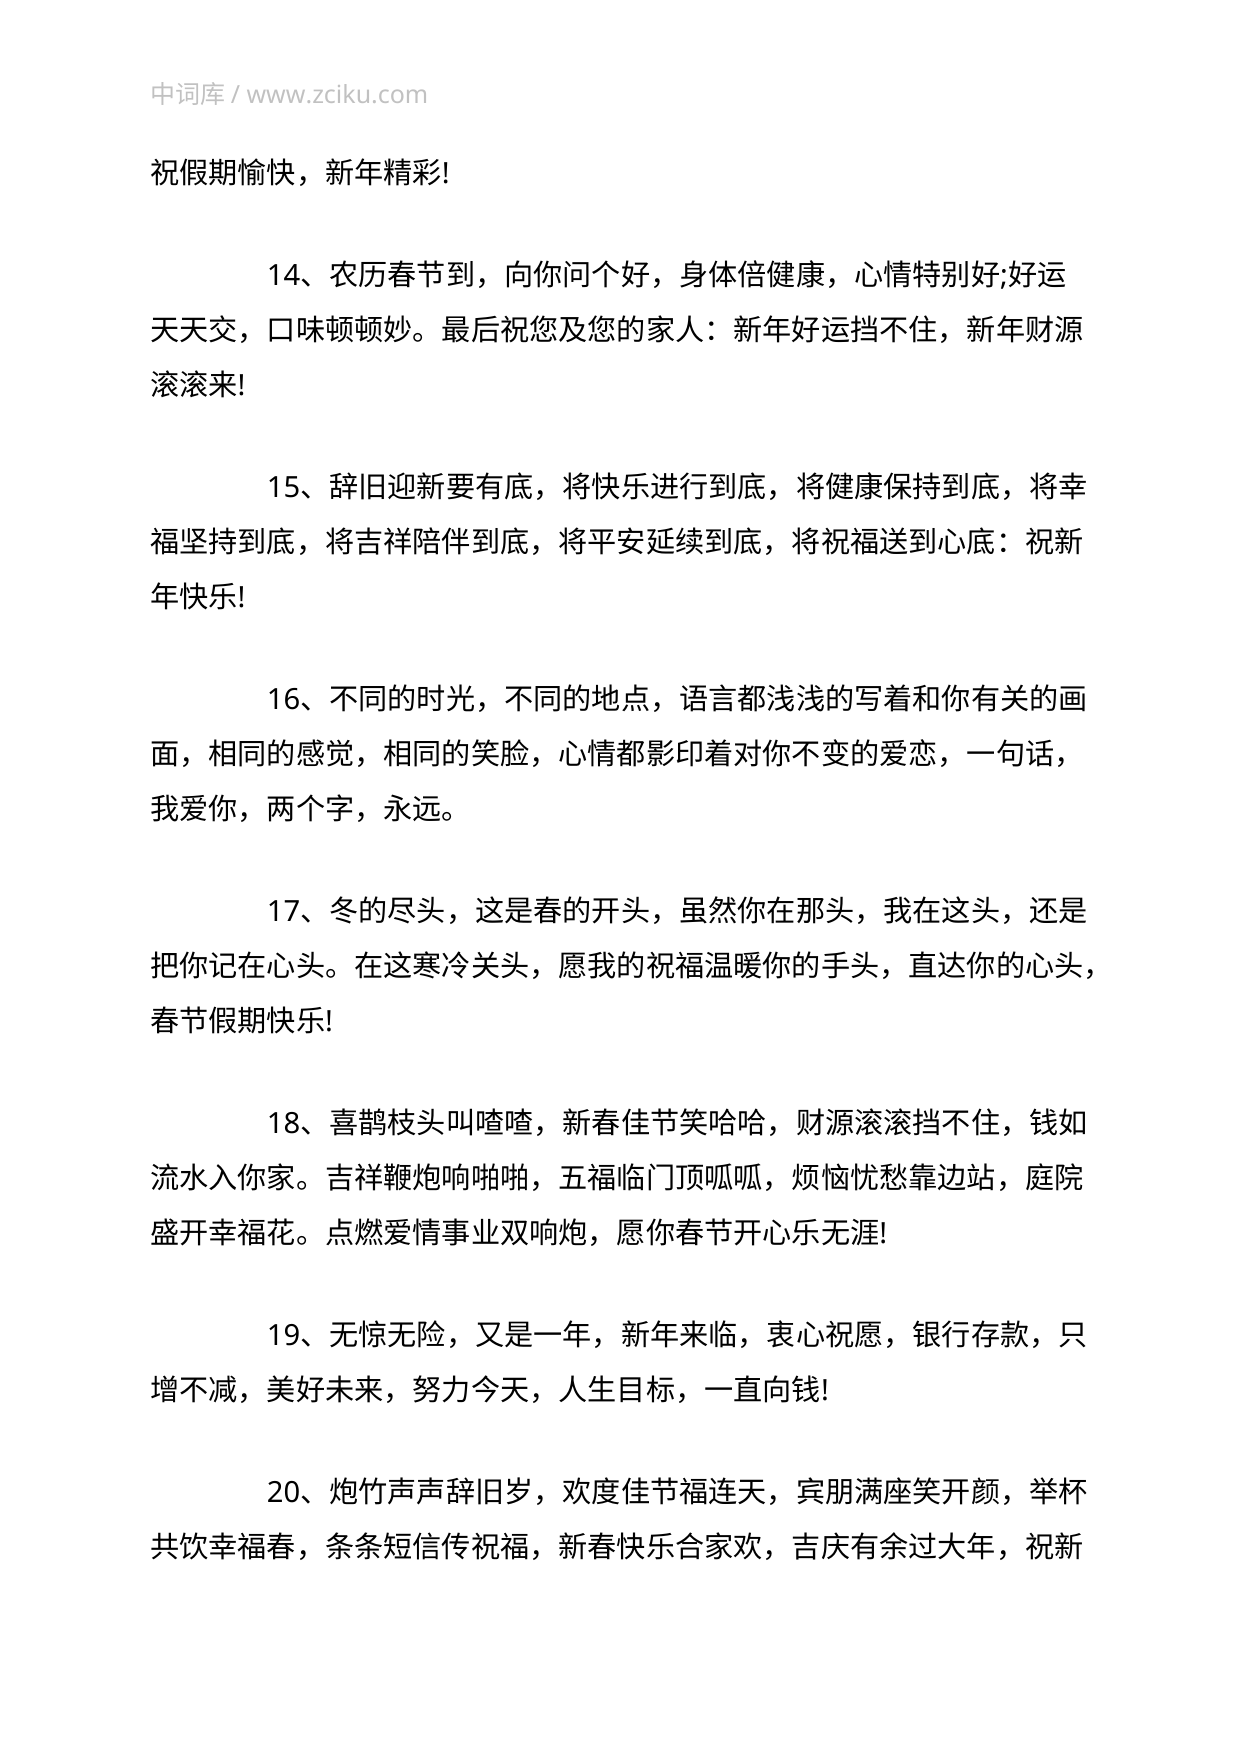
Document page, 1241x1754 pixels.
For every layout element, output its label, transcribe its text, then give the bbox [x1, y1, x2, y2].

text 16、不同的时光，不同的地点，语言都浅浅的写着和你有关的画面，相同的感觉，相同的笑脸，心情都影印着对你不变的爱恋，一句话，我爱你，两个字，永远。 [150, 676, 1090, 828]
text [150, 150, 1090, 192]
text 19、无惊无险，又是一年，新年来临，衷心祝愿，银行存款，只增不减，美好未来，努力今天，人生目标，一直向钱! [150, 1311, 1090, 1408]
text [150, 1468, 1090, 1565]
text 15、辞旧迎新要有底，将快乐进行到底，将健康保持到底，将幸福坚持到底，将吉祥陪伴到底，将平安延续到底，将祝福送到心底：祝新年快乐! [150, 464, 1090, 616]
text 18、喜鹊枝头叫喳喳，新春佳节笑哈哈，财源滚滚挡不住，钱如流水入你家。吉祥鞭炮响啪啪，五福临门顶呱呱，烦恼忧愁靠边站，庭院盛开幸福花。点燃爱情事业双响炮，愿你春节开心乐无涯! [150, 1099, 1090, 1252]
text 14、农历春节到，向你问个好，身体倍健康，心情特别好;好运天天交，口味顿顿妙。最后祝您及您的家人：新年好运挡不住，新年财源滚滚来! [150, 252, 1090, 404]
text 17、冬的尽头，这是春的开头，虽然你在那头，我在这头，还是把你记在心头。在这寒冷关头，愿我的祝福温暖你的手头，直达你的心头，春节假期快乐! [150, 887, 1090, 1040]
